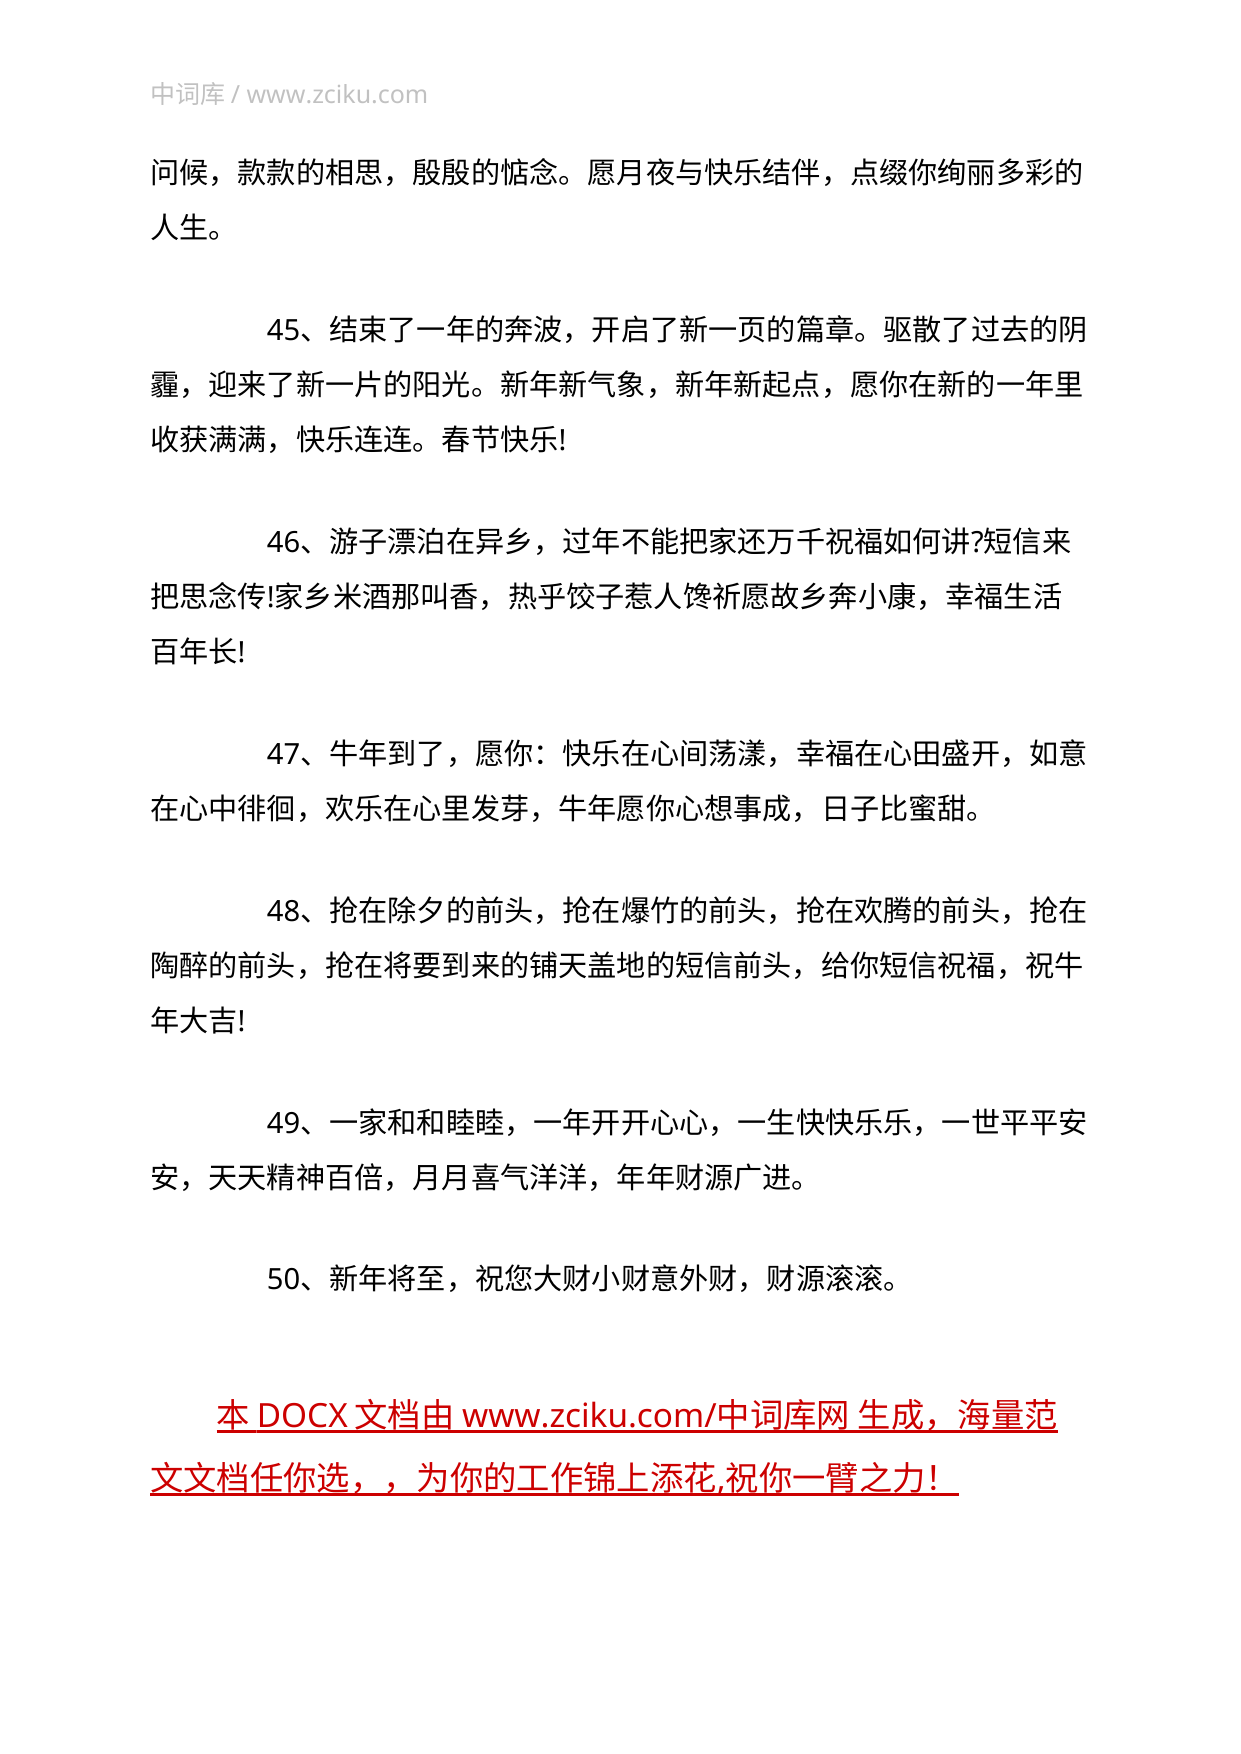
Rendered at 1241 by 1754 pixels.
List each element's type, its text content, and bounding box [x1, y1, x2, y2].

text 47、牛年到了，愿你：快乐在心间荡漾，幸福在心田盛开，如意在心中徘徊，欢乐在心里发芽，牛年愿你心想事成，日子比蜜甜。 [150, 731, 1090, 828]
text 45、结束了一年的奔波，开启了新一页的篇章。驱散了过去的阴霾，迎来了新一片的阳光。新年新气象，新年新起点，愿你在新的一年里收获满满，快乐连连。春节快乐! [150, 307, 1090, 459]
text 50、新年将至，祝您大财小财意外财，财源滚滚。 [150, 1256, 1090, 1298]
text 48、抢在除夕的前头，抢在爆竹的前头，抢在欢腾的前头，抢在陶醉的前头，抢在将要到来的铺天盖地的短信前头，给你短信祝福，祝牛年大吉! [150, 887, 1090, 1039]
text 本DOCX文档由 www.zciku.com/中词库网 生成，海量范文文档任你选，，为你的工作锦上添花,祝你一臂之力！ [150, 1389, 1090, 1500]
text 46、游子漂泊在异乡，过年不能把家还万千祝福如何讲?短信来把思念传!家乡米酒那叫香，热乎饺子惹人馋祈愿故乡奔小康，幸福生活百年长! [150, 518, 1090, 671]
text 49、一家和和睦睦，一年开开心心，一生快快乐乐，一世平平安安，天天精神百倍，月月喜气洋洋，年年财源广进。 [150, 1099, 1090, 1196]
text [150, 150, 1090, 247]
